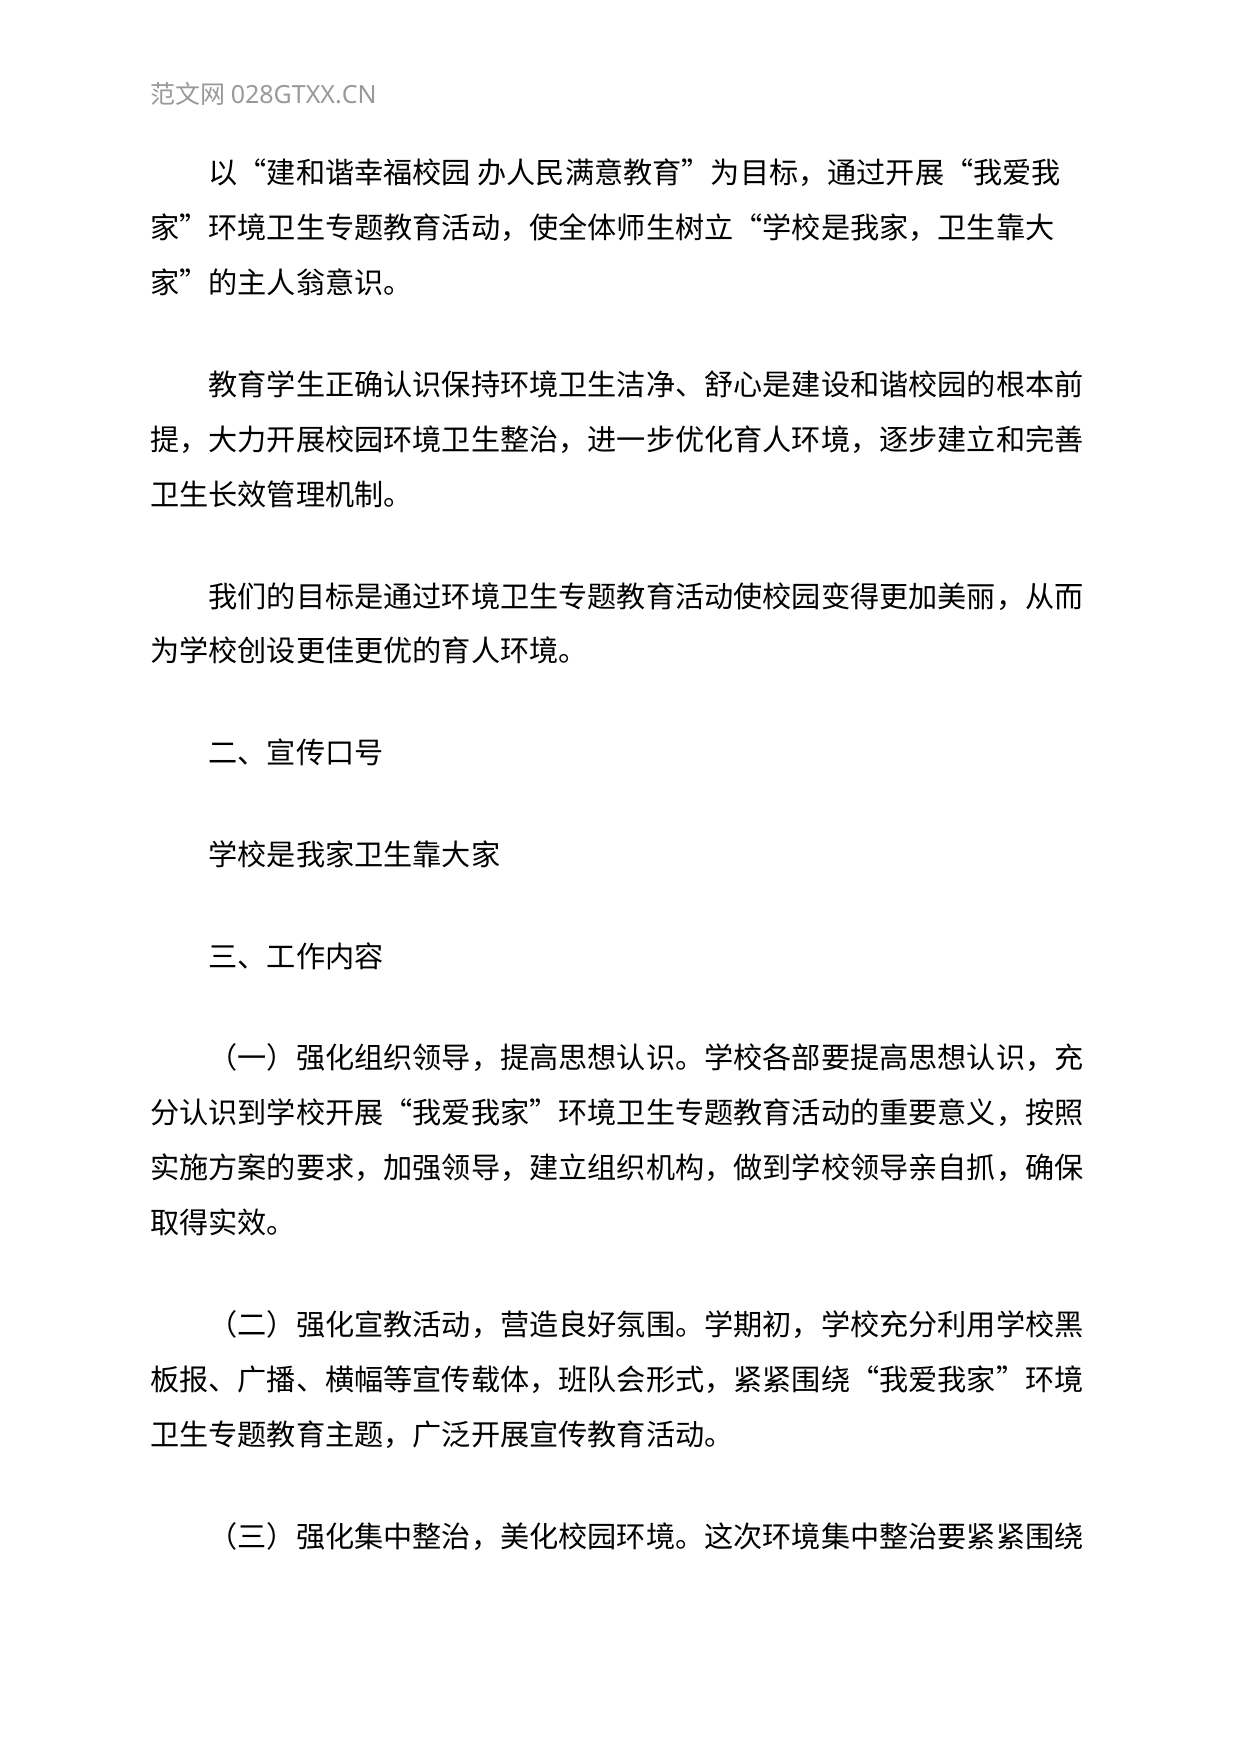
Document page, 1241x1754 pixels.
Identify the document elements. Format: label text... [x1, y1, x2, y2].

text 学校是我家卫生靠大家 [150, 832, 1090, 874]
text 以“建和谐幸福校园 办人民满意教育”为目标，通过开展“我爱我家”环境卫生专题教育活动，使全体师生树立“学校是我家，卫生靠大家”的主人翁意识。 [150, 150, 1090, 302]
text （一）强化组织领导，提高思想认识。学校各部要提高思想认识，充分认识到学校开展“我爱我家”环境卫生专题教育活动的重要意义，按照实施方案的要求，加强领导，建立组织机构，做到学校领导亲自抓，确保取得实效。 [150, 1035, 1090, 1242]
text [150, 1513, 1090, 1555]
text （二）强化宣教活动，营造良好氛围。学期初，学校充分利用学校黑板报、广播、横幅等宣传载体，班队会形式，紧紧围绕“我爱我家”环境卫生专题教育主题，广泛开展宣传教育活动。 [150, 1302, 1090, 1454]
text 教育学生正确认识保持环境卫生洁净、舒心是建设和谐校园的根本前提，大力开展校园环境卫生整治，进一步优化育人环境，逐步建立和完善卫生长效管理机制。 [150, 362, 1090, 514]
text 三、工作内容 [150, 933, 1090, 976]
text 二、宣传口号 [150, 730, 1090, 772]
text 我们的目标是通过环境卫生专题教育活动使校园变得更加美丽，从而为学校创设更佳更优的育人环境。 [150, 573, 1090, 670]
